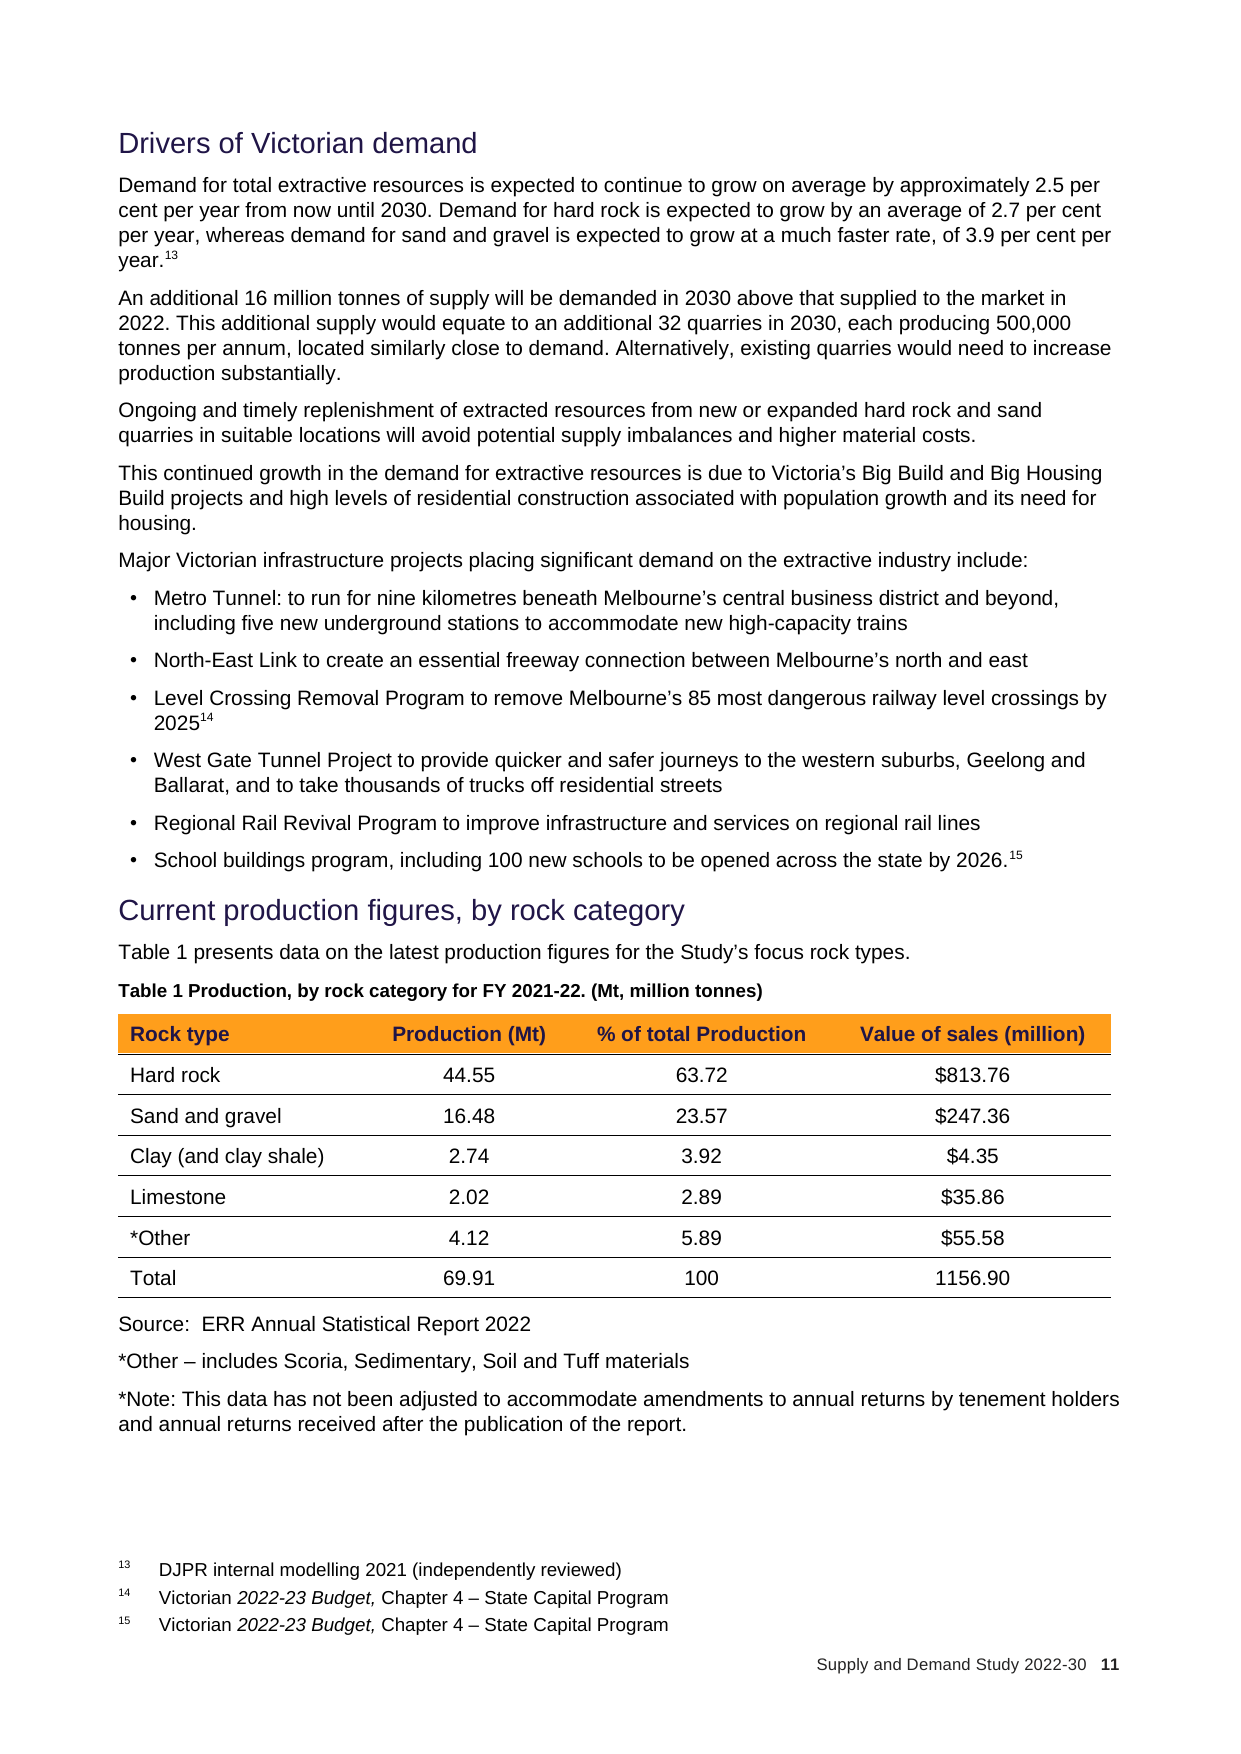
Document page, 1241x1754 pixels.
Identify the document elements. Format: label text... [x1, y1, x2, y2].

table_cell $4.35 [834, 1136, 1111, 1175]
subtitle Drivers of Victorian demand [118, 126, 1122, 159]
list West Gate Tunnel Project to provide quicker and safer journeys to the western suburbs, Geelong and Ballarat, and to take thousands of trucks off residential streets [130, 747, 1122, 797]
text *Note: This data has not been adjusted to accommodate amendments to annual returns by tenement holders and annual returns received after the publication of the report. [118, 1386, 1122, 1436]
table_cell 5.89 [569, 1217, 834, 1257]
table_header Production (Mt) [369, 1014, 569, 1053]
list Regional Rail Revival Program to improve infrastructure and services on regional rail lines [130, 809, 1122, 834]
table_cell 2.02 [369, 1176, 569, 1216]
table_cell Total [118, 1258, 369, 1297]
table_cell Clay (and clay shale) [118, 1136, 369, 1175]
table_cell 63.72 [569, 1055, 834, 1094]
table_cell *Other [118, 1217, 369, 1257]
table_cell $55.58 [834, 1217, 1111, 1257]
text Major Victorian infrastructure projects placing significant demand on the extractive industry include: [118, 547, 1122, 572]
list North-East Link to create an essential freeway connection between Melbourne’s north and east [130, 647, 1122, 672]
table_cell 2.89 [569, 1176, 834, 1216]
table_cell 3.92 [569, 1136, 834, 1175]
table_cell $247.36 [834, 1095, 1111, 1135]
text Ongoing and timely replenishment of extracted resources from new or expanded hard rock and sand quarries in suitable locations will avoid potential supply imbalances and higher material costs. [118, 397, 1122, 447]
table_cell Sand and gravel [118, 1095, 369, 1135]
table_cell 100 [569, 1258, 834, 1297]
table_cell Hard rock [118, 1055, 369, 1094]
table_cell $813.76 [834, 1055, 1111, 1094]
text Table 1 presents data on the latest production figures for the Study’s focus rock types. [118, 939, 1122, 964]
table_header Rock type [118, 1014, 369, 1053]
table_cell Limestone [118, 1176, 369, 1216]
text Source: ERR Annual Statistical Report 2022 [118, 1311, 1122, 1336]
text *Other – includes Scoria, Sedimentary, Soil and Tuff materials [118, 1348, 1122, 1373]
table_cell $35.86 [834, 1176, 1111, 1216]
list Metro Tunnel: to run for nine kilometres beneath Melbourne’s central business district and beyond, including five new underground stations to accommodate new high-capacity trains [130, 584, 1122, 634]
table_cell 23.57 [569, 1095, 834, 1135]
table_cell 1156.90 [834, 1258, 1111, 1297]
text An additional 16 million tonnes of supply will be demanded in 2030 above that supplied to the market in 2022. This additional supply would equate to an additional 32 quarries in 2030, each producing 500,000 tonnes per annum, located similarly close to demand. Alternatively, existing quarries would need to increase production substantially. [118, 284, 1122, 384]
table_cell 4.12 [369, 1217, 569, 1257]
text This continued growth in the demand for extractive resources is due to Victoria’s Big Build and Big Housing Build projects and high levels of residential construction associated with population growth and its need for housing. [118, 459, 1122, 534]
list School buildings program, including 100 new schools to be opened across the state by 2026. [130, 847, 1122, 872]
table_cell 16.48 [369, 1095, 569, 1135]
text Demand for total extractive resources is expected to continue to grow on average by approximately 2.5 per cent per year from now until 2030. Demand for hard rock is expected to grow by an average of 2.7 per cent per year, whereas demand for sand and gravel is expected to grow at a much faster rate, of 3.9 per cent per year. [118, 172, 1122, 272]
list Level Crossing Removal Program to remove Melbourne’s 85 most dangerous railway level crossings by 2025 [130, 684, 1122, 734]
table_header % of total Production [569, 1014, 834, 1053]
table_header Value of sales (million) [834, 1014, 1111, 1053]
subtitle Current production figures, by rock category [118, 893, 1122, 926]
text Table 1 Production, by rock category for FY 2021-22. (Mt, million tonnes) [118, 976, 1122, 1001]
table_cell 69.91 [369, 1258, 569, 1297]
table_cell 44.55 [369, 1055, 569, 1094]
table_cell 2.74 [369, 1136, 569, 1175]
